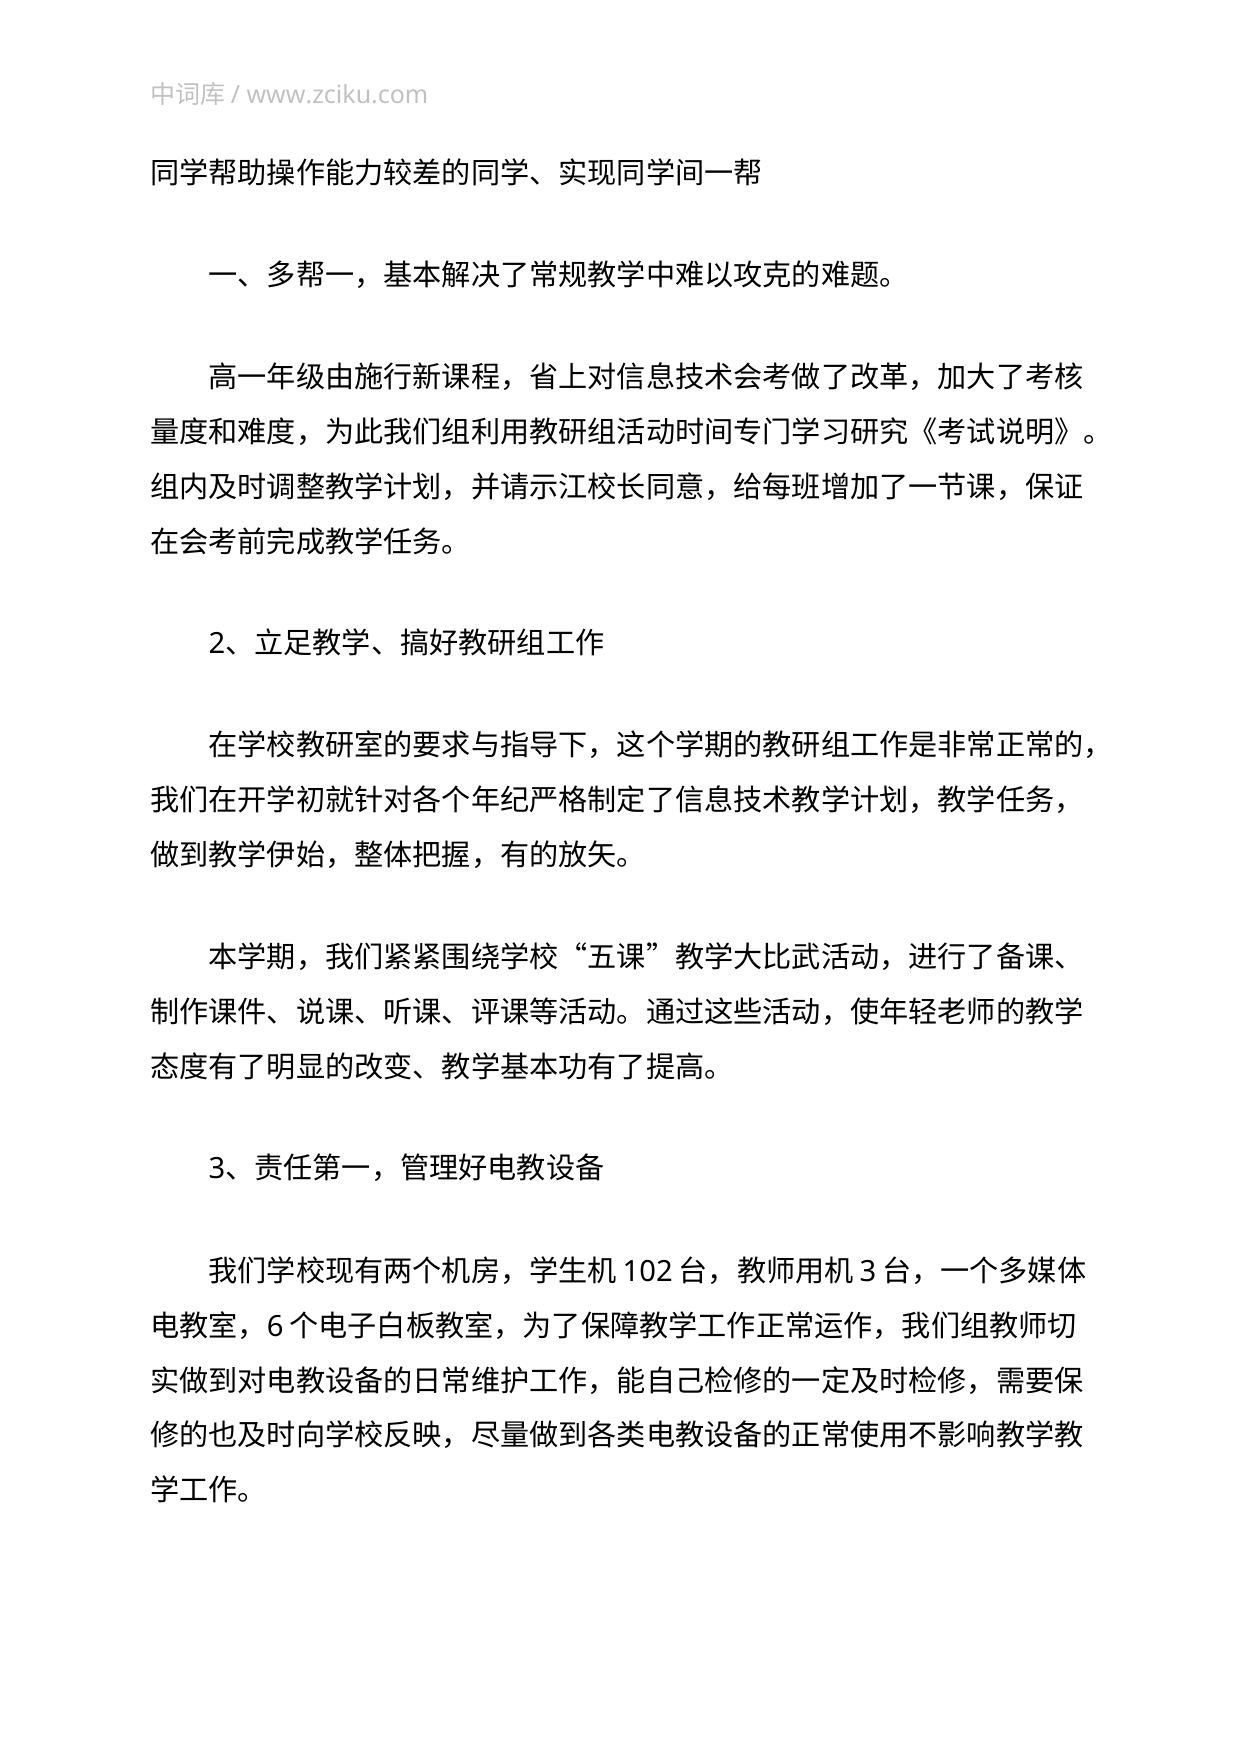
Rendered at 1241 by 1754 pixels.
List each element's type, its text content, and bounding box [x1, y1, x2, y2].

text 一、多帮一，基本解决了常规教学中难以攻克的难题。 [150, 252, 1090, 294]
text 本学期，我们紧紧围绕学校“五课”教学大比武活动，进行了备课、制作课件、说课、听课、评课等活动。通过这些活动，使年轻老师的教学态度有了明显的改变、教学基本功有了提高。 [150, 933, 1090, 1086]
text 3、责任第一，管理好电教设备 [150, 1145, 1090, 1187]
text 我们学校现有两个机房，学生机102台，教师用机3台，一个多媒体电教室，6个电子白板教室，为了保障教学工作正常运作，我们组教师切实做到对电教设备的日常维护工作，能自己检修的一定及时检修，需要保修的也及时向学校反映，尽量做到各类电教设备的正常使用不影响教学教学工作。 [150, 1247, 1090, 1509]
text 高一年级由施行新课程，省上对信息技术会考做了改革，加大了考核量度和难度，为此我们组利用教研组活动时间专门学习研究《考试说明》。组内及时调整教学计划，并请示江校长同意，给每班增加了一节课，保证在会考前完成教学任务。 [150, 353, 1090, 561]
text 2、立足教学、搞好教研组工作 [150, 620, 1090, 662]
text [150, 150, 1090, 192]
text 在学校教研室的要求与指导下，这个学期的教研组工作是非常正常的，我们在开学初就针对各个年纪严格制定了信息技术教学计划，教学任务，做到教学伊始，整体把握，有的放矢。 [150, 722, 1090, 874]
